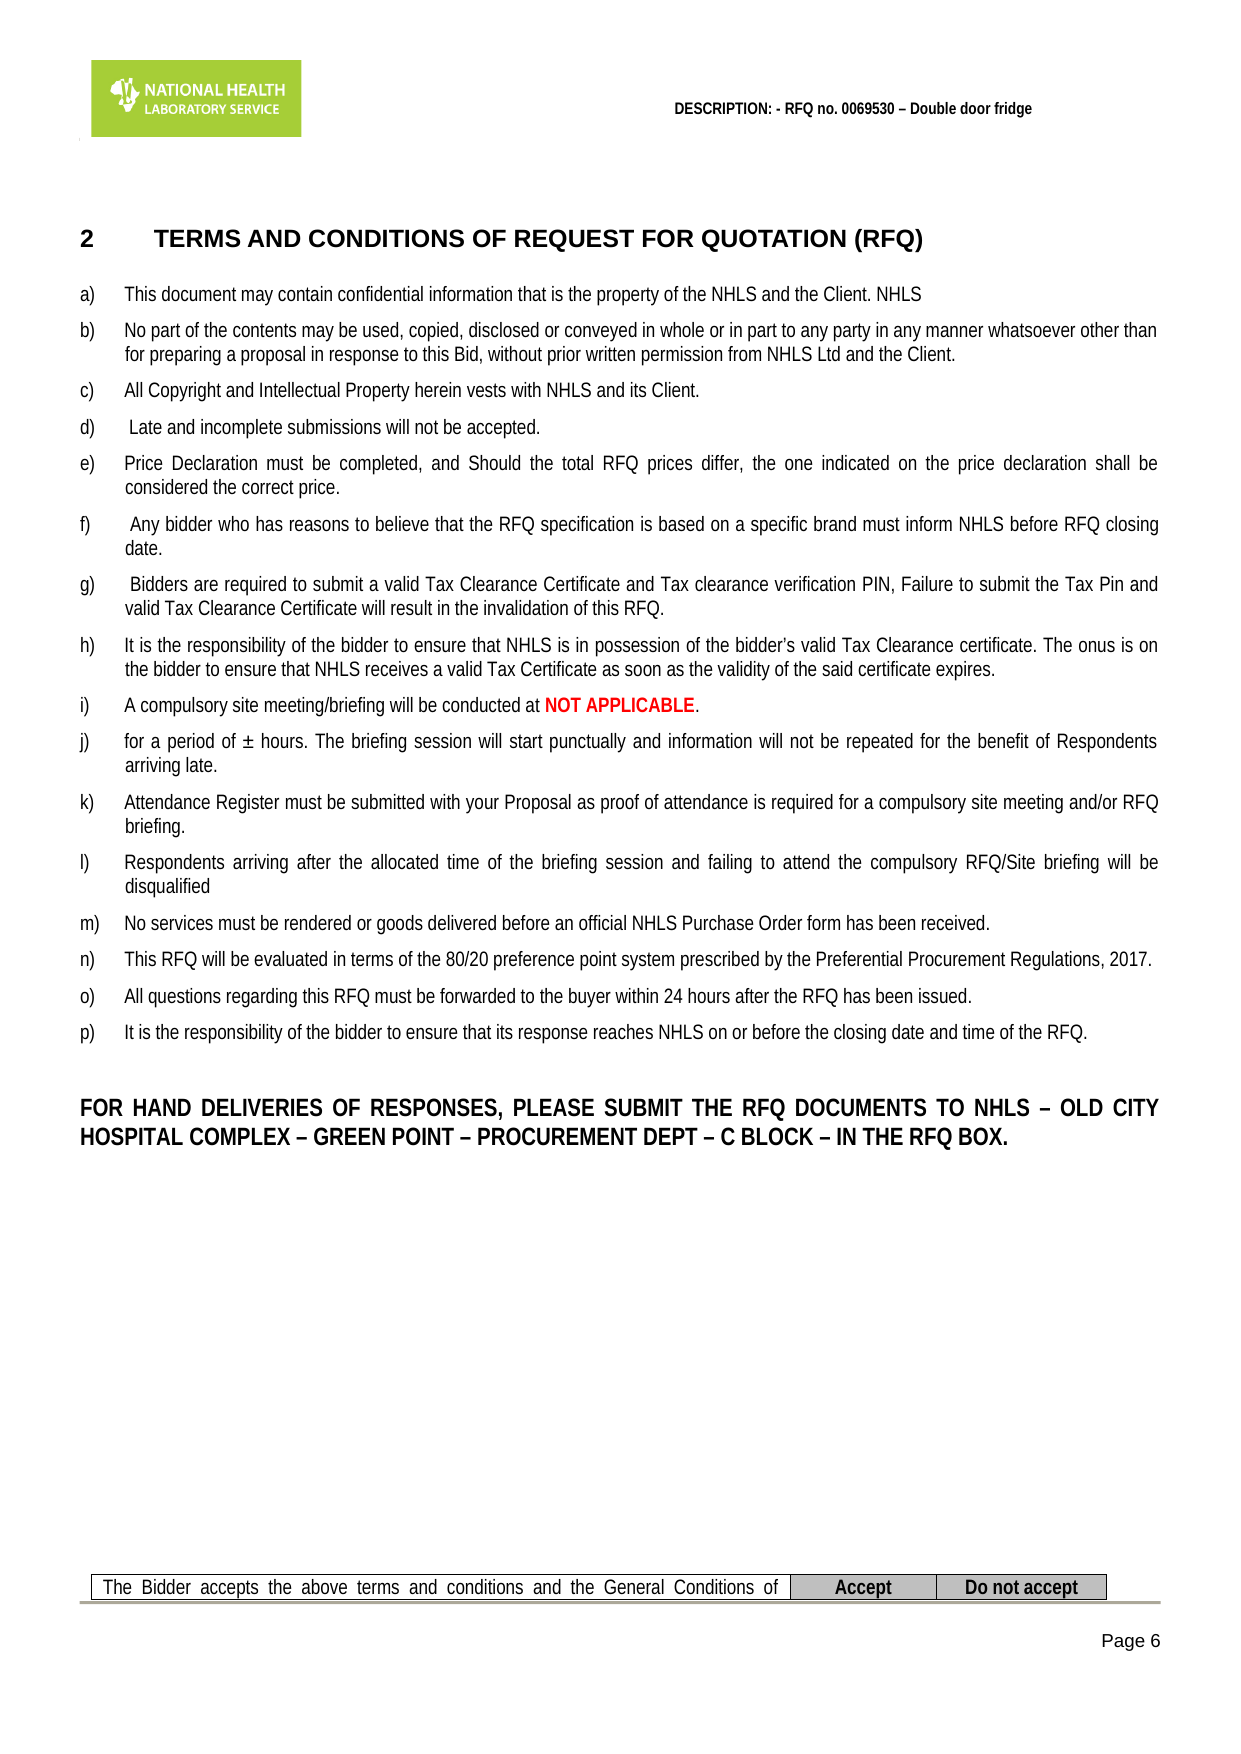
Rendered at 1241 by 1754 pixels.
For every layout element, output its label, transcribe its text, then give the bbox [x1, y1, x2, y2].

list Late and incomplete submissions will not be accepted. [80, 415, 1161, 439]
list No part of the contents may be used, copied, disclosed or conveyed in whole or in part to any party in any manner whatsoever other than for preparing a proposal in response to this Bid, without prior written permission from NHLS Ltd and the Client. [80, 318, 1161, 366]
subtitle TERMS AND CONDITIONS OF REQUEST FOR QUOTATION (RFQ) [80, 224, 1161, 253]
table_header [92, 1575, 790, 1599]
list for a period of ± hours. The briefing session will start punctually and information will not be repeated for the benefit of Respondents arriving late. [80, 729, 1161, 777]
list Respondents arriving after the allocated time of the briefing session and failing to attend the compulsory RFQ/Site briefing will be disqualified [80, 850, 1161, 898]
table_header Accept [791, 1575, 936, 1599]
list No services must be rendered or goods delivered before an official NHLS Purchase Order form has been received. [80, 911, 1161, 934]
list It is the responsibility of the bidder to ensure that its response reaches NHLS on or before the closing date and time of the RFQ. [80, 1020, 1161, 1044]
text FOR HAND DELIVERIES OF RESPONSES, PLEASE SUBMIT THE RFQ DOCUMENTS TO NHLS – OLD CITY HOSPITAL COMPLEX – GREEN POINT – PROCUREMENT DEPT – C BLOCK – IN THE RFQ BOX. [80, 1093, 1161, 1150]
list All questions regarding this RFQ must be forwarded to the buyer within 24 hours after the RFQ has been issued. [80, 983, 1161, 1007]
list Bidders are required to submit a valid Tax Clearance Certificate and Tax clearance verification PIN, Failure to submit the Tax Pin and valid Tax Clearance Certificate will result in the invalidation of this RFQ. [80, 572, 1161, 620]
picture [91, 60, 302, 137]
table_header Do not accept [937, 1575, 1106, 1599]
list This document may contain confidential information that is the property of the NHLS and the Client. NHLS [80, 281, 1161, 305]
list This RFQ will be evaluated in terms of the 80/20 preference point system prescribed by the Preferential Procurement Regulations, 2017. [80, 947, 1161, 971]
list A compulsory site meeting/briefing will be conducted at NOT APPLICABLE. [80, 693, 1161, 717]
list It is the responsibility of the bidder to ensure that NHLS is in possession of the bidder’s valid Tax Clearance certificate. The onus is on the bidder to ensure that NHLS receives a valid Tax Certificate as soon as the validity of the said certificate expires. [80, 632, 1161, 680]
list Any bidder who has reasons to believe that the RFQ specification is based on a specific brand must inform NHLS before RFQ closing date. [80, 512, 1161, 559]
list All Copyright and Intellectual Property herein vests with NHLS and its Client. [80, 378, 1161, 402]
list Price Declaration must be completed, and Should the total RFQ prices differ, the one indicated on the price declaration shall be considered the correct price. [80, 451, 1161, 499]
list Attendance Register must be submitted with your Proposal as proof of attendance is required for a compulsory site meeting and/or RFQ briefing. [80, 790, 1161, 838]
